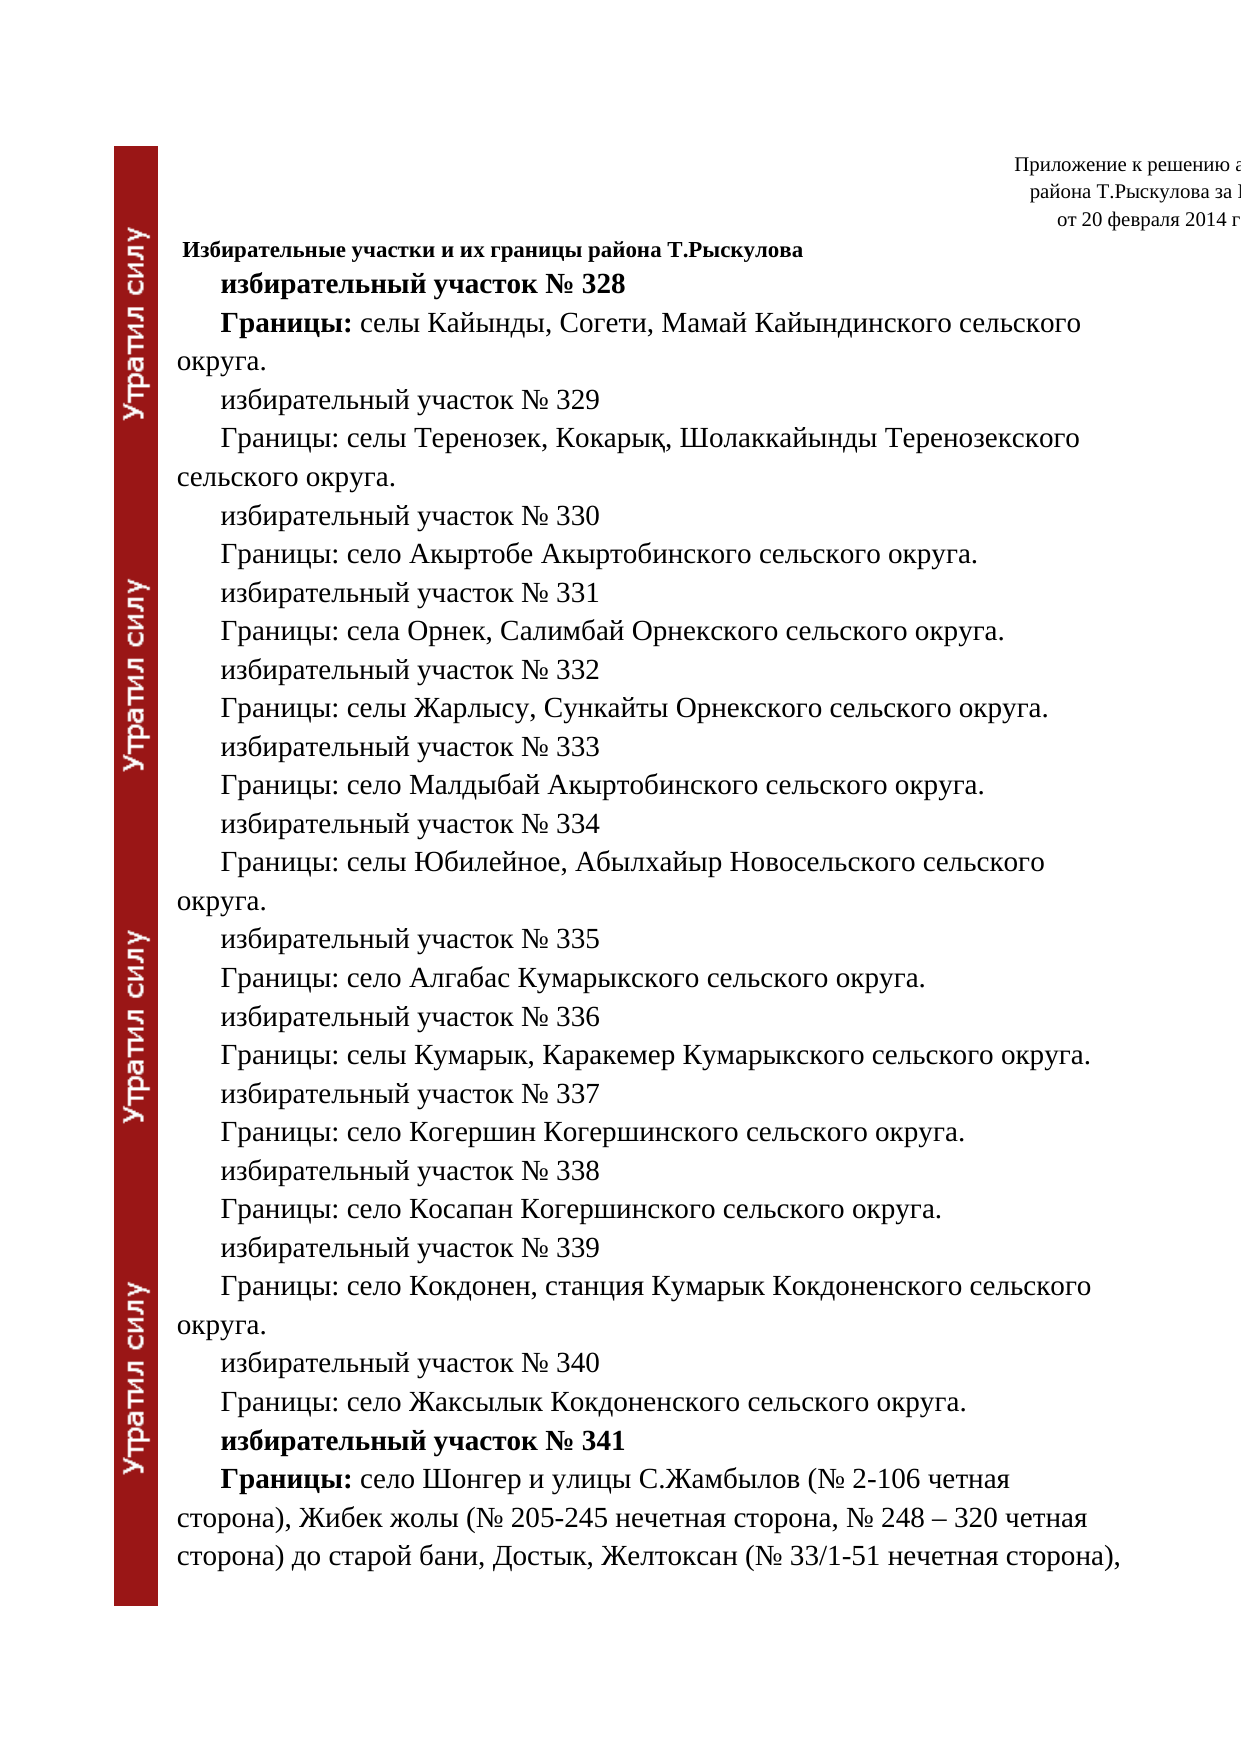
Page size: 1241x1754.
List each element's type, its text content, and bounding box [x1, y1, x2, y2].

table_header [101, 150, 912, 236]
table_header Приложение к решению акима района Т.Рыскулова за № 2 от 20 февраля 2014 г. [912, 150, 1240, 236]
text Избирательные участки и их границы района Т.Рыскулова [112, 236, 1128, 263]
picture [114, 1572, 158, 1606]
picture [114, 146, 158, 150]
